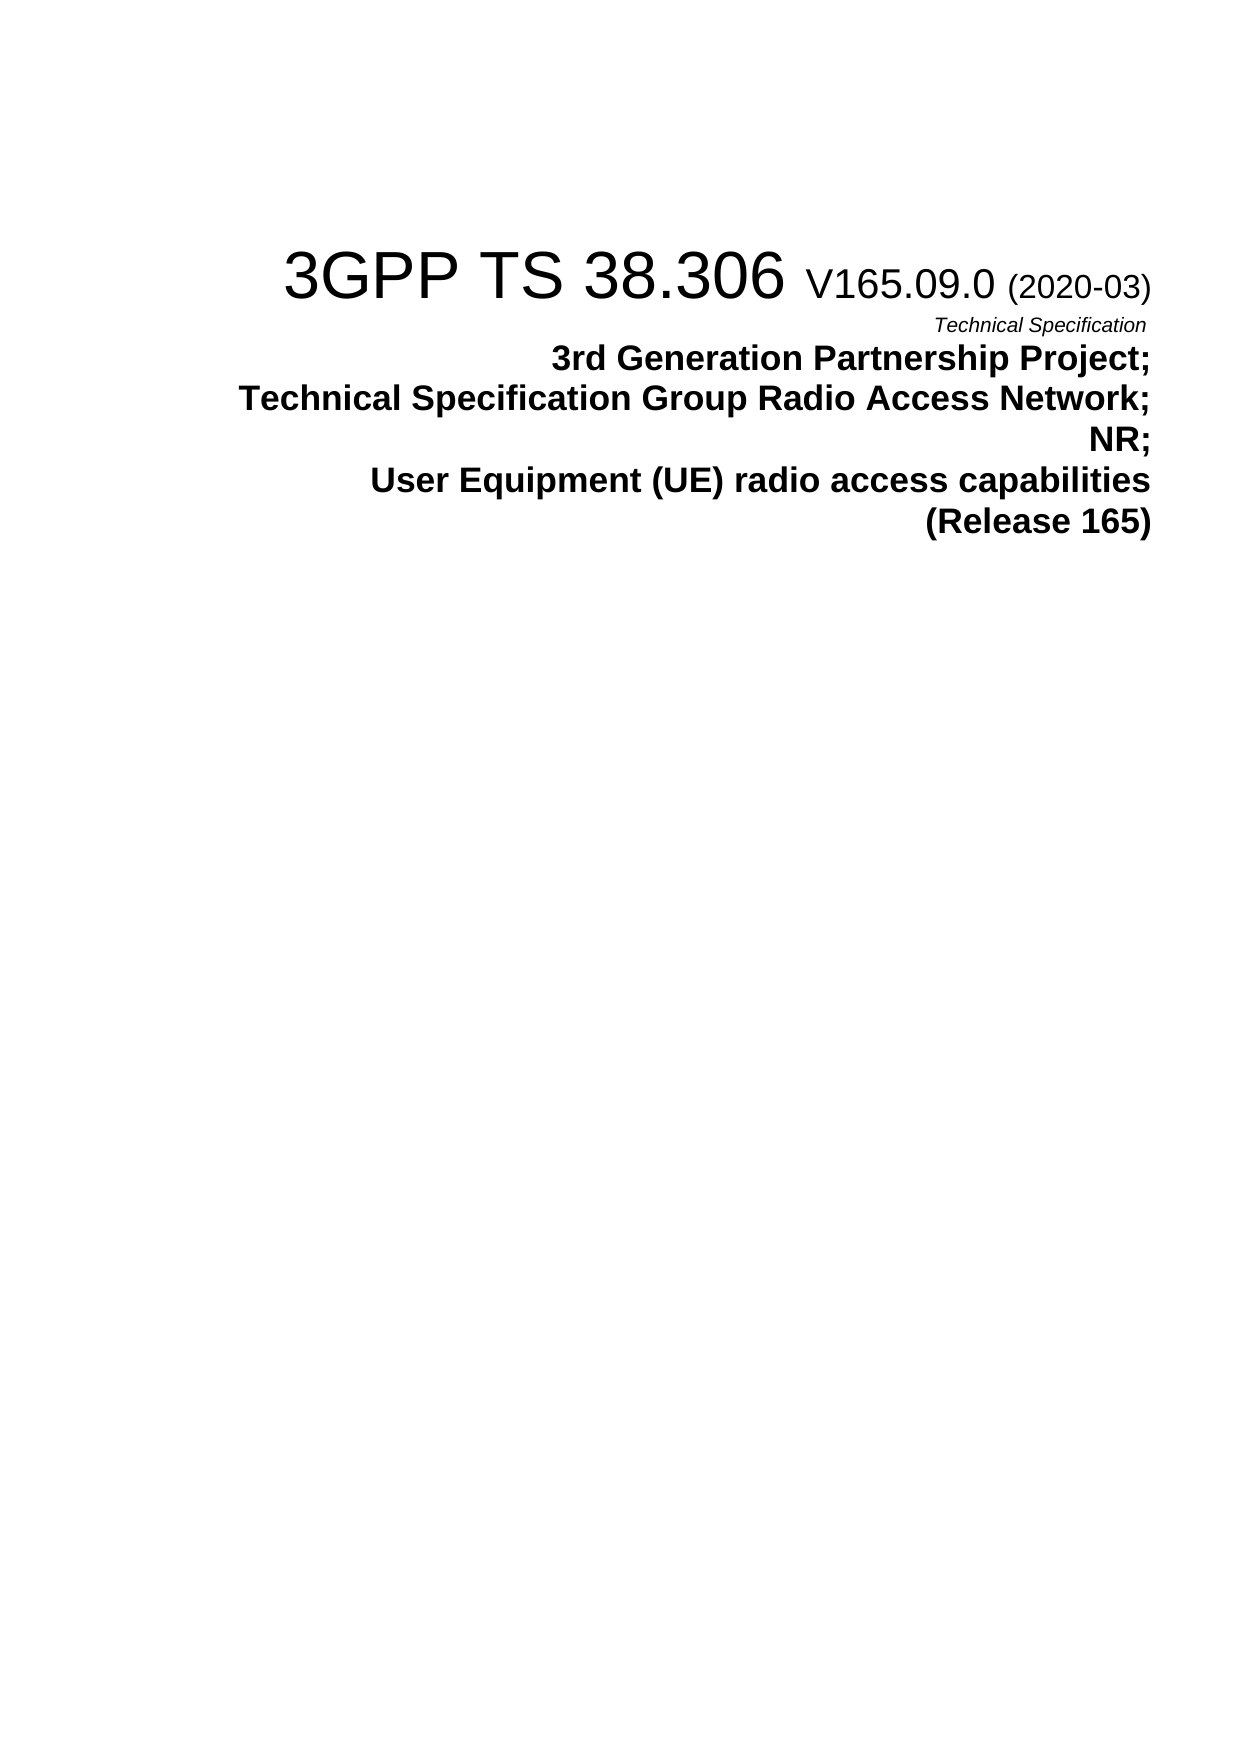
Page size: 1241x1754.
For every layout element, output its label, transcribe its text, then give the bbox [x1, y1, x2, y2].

text 3rd Generation Partnership Project; [89, 337, 1152, 378]
text NR; [89, 418, 1152, 459]
text 3GPP TS 38.306 V1..0 (2020-03) [89, 236, 1152, 313]
text User Equipment (UE) radio access capabilities [89, 459, 1152, 500]
text (Release 1) [89, 500, 1152, 541]
text Technical Specification [89, 313, 1149, 337]
text Technical Specification Group Radio Access Network; [89, 378, 1152, 418]
